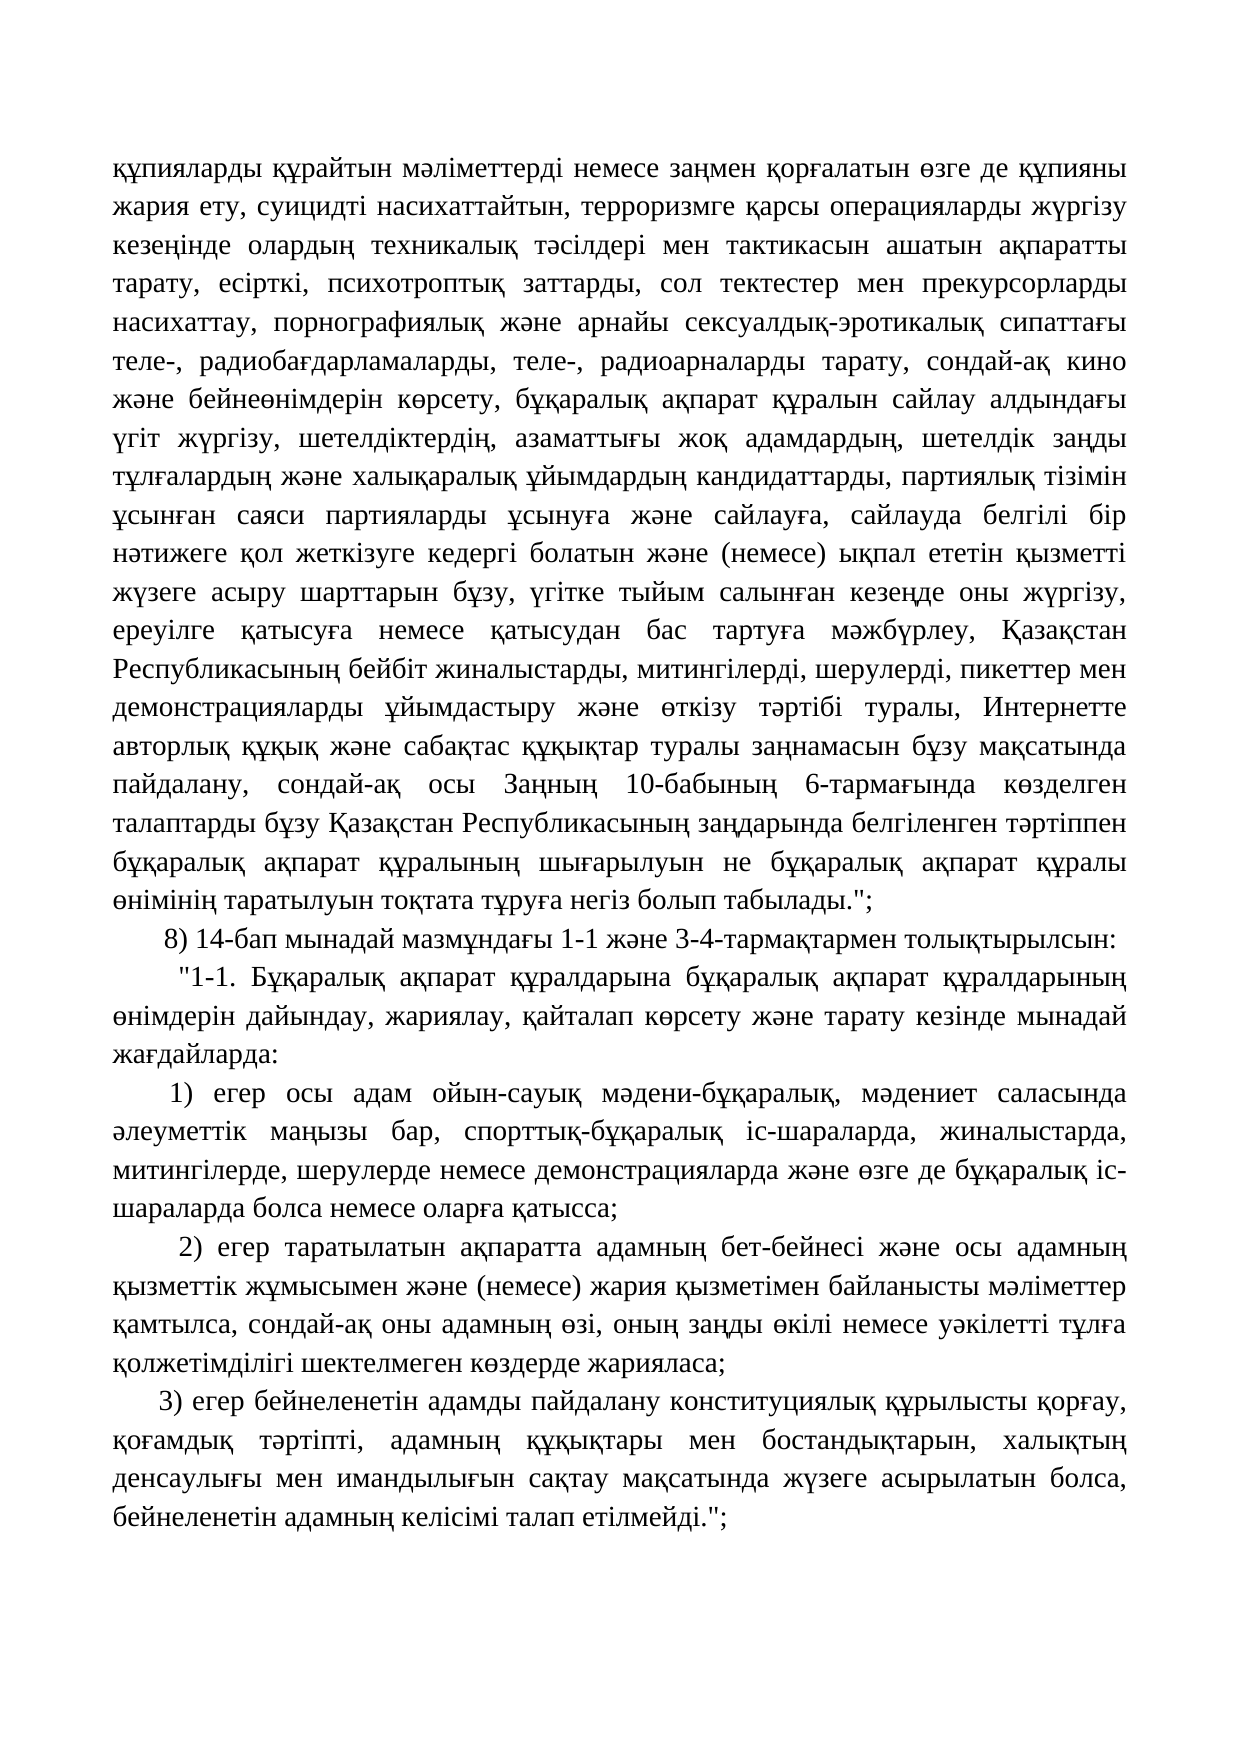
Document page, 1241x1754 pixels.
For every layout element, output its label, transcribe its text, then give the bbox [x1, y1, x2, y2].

text "1-1. Бұқаралық ақпарат құралдарына бұқаралық ақпарат құралдарының өнімдерін дайындау, жариялау, қайталап көрсету және тарату кезінде мынадай жағдайларда: [112, 959, 1128, 1070]
text 8) 14-бап мынадай мазмұндағы 1-1 және 3-4-тармақтармен толықтырылсын: [112, 921, 1128, 954]
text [112, 150, 1128, 916]
text 3) егер бейнеленетін адамды пайдалану конституциялық құрылысты қорғау, қоғамдық тәртіпті, адамның құқықтары мен бостандықтарын, халықтың денсаулығы мен имандылығын сақтау мақсатында жүзеге асырылатын болса, бейнеленетін адамның келісімі талап етілмейді."; [112, 1383, 1128, 1532]
text 1) егер осы адам ойын-сауық мәдени-бұқаралық, мәдениет саласында әлеуметтік маңызы бар, спорттық-бұқаралық іс-шараларда, жиналыстарда, митингілерде, шерулерде немесе демонстрацияларда және өзге де бұқаралық іс-шараларда болса немесе оларға қатысса; [112, 1075, 1128, 1224]
text 2) егер таратылатын ақпаратта адамның бет-бейнесі және осы адамның қызметтік жұмысымен және (немесе) жария қызметімен байланысты мәліметтер қамтылса, сондай-ақ оны адамның өзі, оның заңды өкілі немесе уәкілетті тұлға қолжетімділігі шектелмеген көздерде жарияласа; [112, 1229, 1128, 1378]
